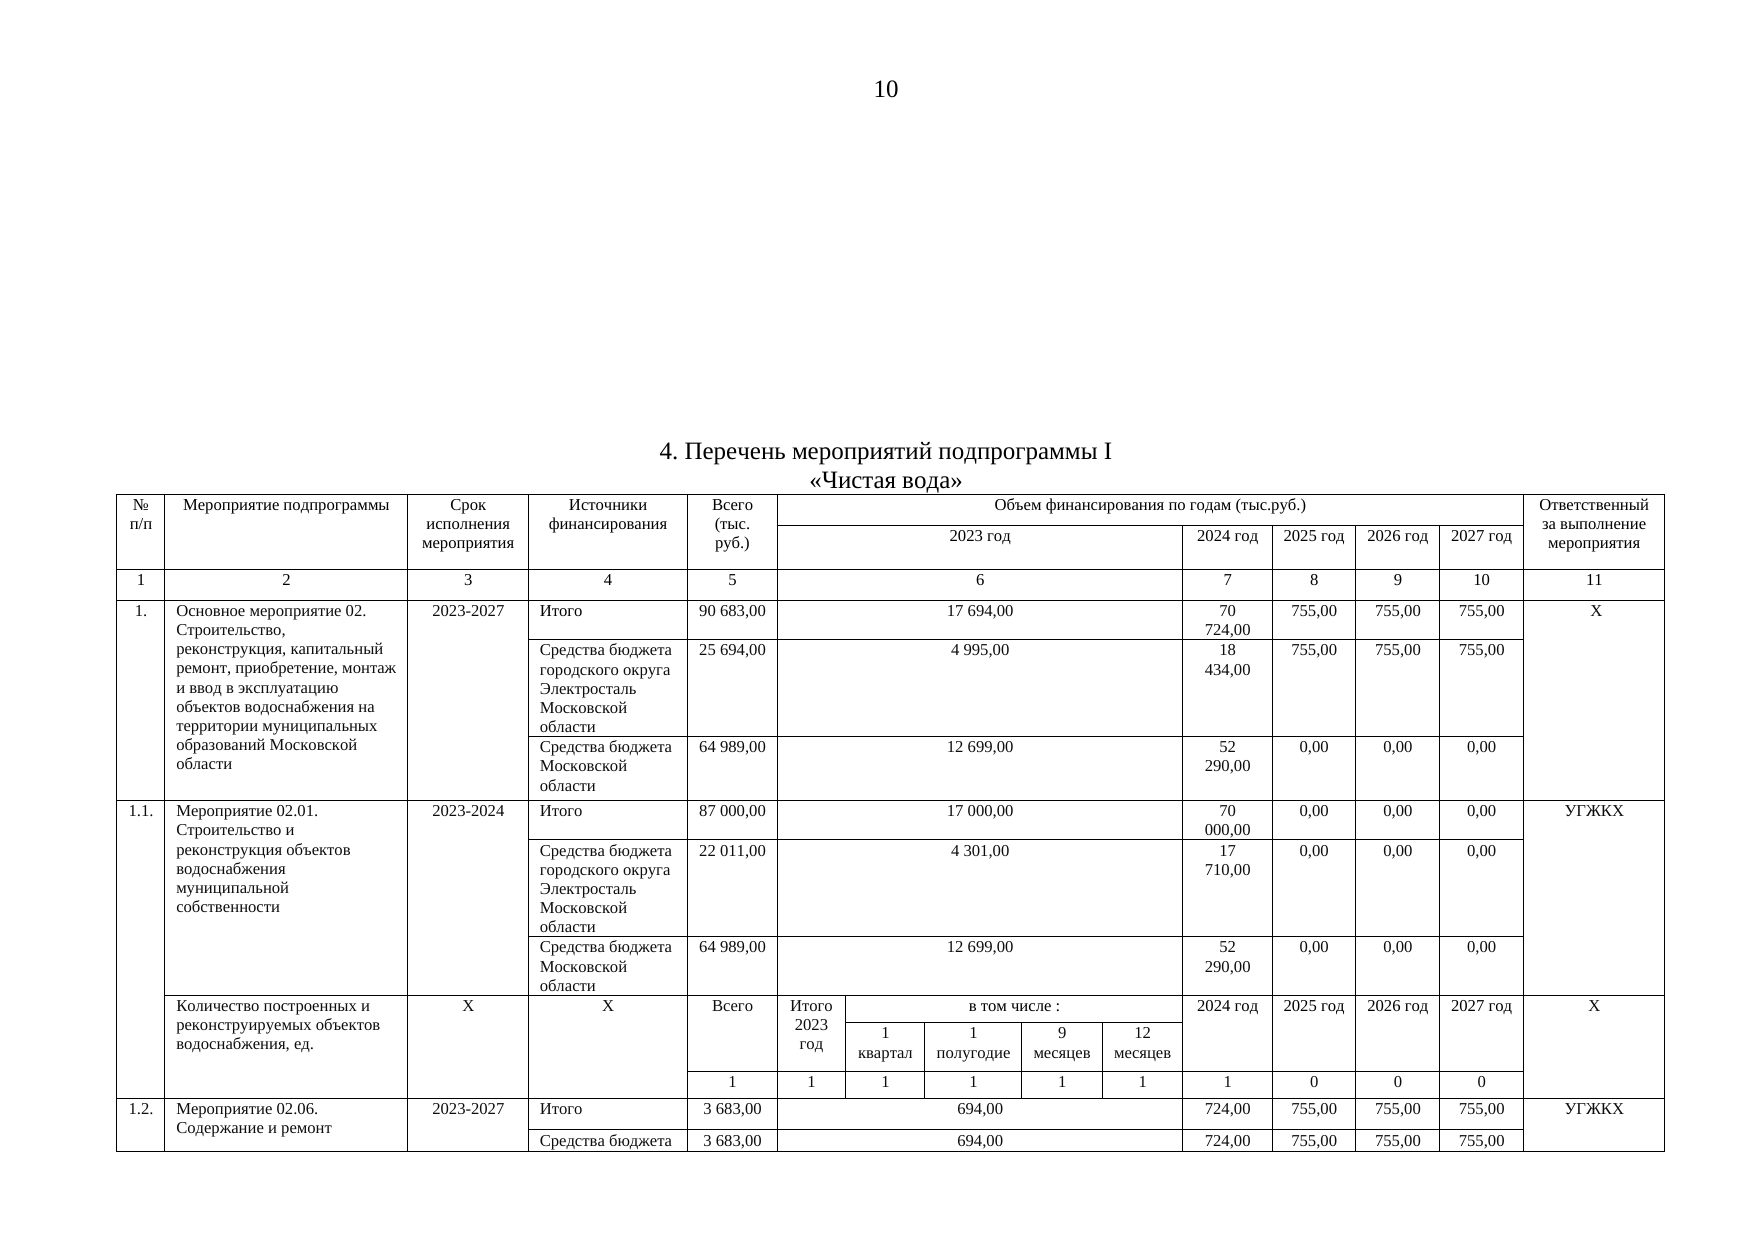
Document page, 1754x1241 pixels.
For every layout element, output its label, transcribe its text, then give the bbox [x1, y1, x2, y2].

table_cell Х [1524, 601, 1664, 800]
table_cell УГЖКХ [1524, 801, 1664, 995]
table_cell 1.1. [117, 801, 164, 1098]
table_cell 8 [1273, 570, 1355, 600]
table_cell 0,00 [1273, 840, 1355, 936]
table_cell 1 [1022, 1072, 1102, 1098]
table_header Мероприятие подпрограммы [165, 495, 407, 568]
table_cell 90 683,00 [688, 601, 777, 639]
table_cell 755,00 [1356, 601, 1439, 639]
table_cell 0,00 [1356, 840, 1439, 936]
table_cell 0 [1273, 1072, 1355, 1098]
table_cell Итого [529, 1099, 687, 1129]
table_cell 25 694,00 [688, 640, 777, 736]
table_cell 22 011,00 [688, 840, 777, 936]
table_cell 755,00 [1356, 640, 1439, 736]
table_cell 4 995,00 [778, 640, 1182, 736]
table_cell Средства бюджета городского округа Электросталь Московской области [529, 640, 687, 736]
table_cell 12 699,00 [778, 737, 1182, 800]
table_cell 694,00 [778, 1130, 1182, 1151]
table_cell Итого 2023 год [778, 996, 845, 1071]
table_cell 0,00 [1356, 737, 1439, 800]
table_cell 5 [688, 570, 777, 600]
table_cell 4 [529, 570, 687, 600]
table_cell 2023-2027 [408, 601, 528, 800]
table_cell 64 989,00 [688, 737, 777, 800]
table_cell в том числе : [846, 996, 1182, 1022]
table_cell 17 000,00 [778, 801, 1182, 839]
table_cell 2025 год [1273, 526, 1355, 568]
table_cell Итого [529, 801, 687, 839]
table_cell 2023 год [778, 526, 1182, 568]
table_cell 17 710,00 [1183, 840, 1272, 936]
table_cell 1.2. [117, 1099, 164, 1151]
table_cell 755,00 [1273, 601, 1355, 639]
table_cell 755,00 [1273, 640, 1355, 736]
table_cell 3 [408, 570, 528, 600]
table_cell 2024 год [1183, 996, 1272, 1071]
table_cell 755,00 [1356, 1130, 1439, 1151]
table_cell Мероприятие 02.01. Строительство и реконструкция объектов водоснабжения муниципальной собственности [165, 801, 407, 995]
table_cell 11 [1524, 570, 1664, 600]
table_cell 755,00 [1273, 1130, 1355, 1151]
table_cell 9 месяцев [1022, 1023, 1102, 1071]
table_cell 2026 год [1356, 996, 1439, 1071]
table_cell 2027 год [1440, 996, 1523, 1071]
table_cell 2023-2027 [408, 1099, 528, 1151]
table_cell 52 290,00 [1183, 937, 1272, 995]
table_cell 0,00 [1273, 737, 1355, 800]
table_cell 0,00 [1440, 801, 1523, 839]
text 4. Перечень мероприятий подпрограммы I [118, 436, 1653, 465]
table_cell 755,00 [1440, 640, 1523, 736]
text «Чистая вода» [118, 465, 1653, 493]
table_cell 1 полугодие [925, 1023, 1021, 1071]
table_cell 755,00 [1356, 1099, 1439, 1129]
table_cell Х [1524, 996, 1664, 1098]
table_cell 70 724,00 [1183, 601, 1272, 639]
table_cell Всего [688, 996, 777, 1071]
table_cell 10 [1440, 570, 1523, 600]
table_cell 1 квартал [846, 1023, 924, 1071]
table_cell 1 [1103, 1072, 1182, 1098]
table_cell 724,00 [1183, 1099, 1272, 1129]
table_cell 0,00 [1356, 937, 1439, 995]
table_cell 1 [778, 1072, 845, 1098]
table_cell 1 [688, 1072, 777, 1098]
table_cell 0,00 [1273, 801, 1355, 839]
table_cell 52 290,00 [1183, 737, 1272, 800]
table_cell 694,00 [778, 1099, 1182, 1129]
table_cell 2026 год [1356, 526, 1439, 568]
table_cell 12 699,00 [778, 937, 1182, 995]
table_cell 3 683,00 [688, 1099, 777, 1129]
table_cell УГЖКХ [1524, 1099, 1664, 1151]
table_cell 0,00 [1440, 737, 1523, 800]
table_cell Количество построенных и реконструируемых объектов водоснабжения, ед. [165, 996, 407, 1098]
table_header Источники финансирования [529, 495, 687, 568]
table_cell 2025 год [1273, 996, 1355, 1071]
table_cell 64 989,00 [688, 937, 777, 995]
table_header № п/п [117, 495, 164, 568]
table_header Всего (тыс. руб.) [688, 495, 777, 568]
table_header Объем финансирования по годам (тыс.руб.) [778, 495, 1523, 525]
table_cell 2027 год [1440, 526, 1523, 568]
table_cell 0 [1440, 1072, 1523, 1098]
table_cell 0,00 [1440, 840, 1523, 936]
table_cell 755,00 [1440, 1130, 1523, 1151]
table_cell 0,00 [1356, 801, 1439, 839]
table_cell 87 000,00 [688, 801, 777, 839]
table_header Ответственный за выполнение мероприятия [1524, 495, 1664, 568]
table_cell 4 301,00 [778, 840, 1182, 936]
table_cell 2023-2024 [408, 801, 528, 995]
table_cell 18 434,00 [1183, 640, 1272, 736]
table_cell 755,00 [1273, 1099, 1355, 1129]
table_cell Средства бюджета Московской области [529, 937, 687, 995]
table_cell 0,00 [1273, 937, 1355, 995]
table_cell Основное мероприятие 02. Строительство, реконструкция, капитальный ремонт, приобретение, монтаж и ввод в эксплуатацию объектов водоснабжения на территории муниципальных образований Московской области [165, 601, 407, 800]
table_cell 2 [165, 570, 407, 600]
table_cell 1. [117, 601, 164, 800]
table_cell 0,00 [1440, 937, 1523, 995]
table_cell Итого [529, 601, 687, 639]
table_cell 1 [846, 1072, 924, 1098]
table_cell 1 [925, 1072, 1021, 1098]
table_cell 6 [778, 570, 1182, 600]
table_cell 3 683,00 [688, 1130, 777, 1151]
table_header Срок исполнения мероприятия [408, 495, 528, 568]
table_cell 7 [1183, 570, 1272, 600]
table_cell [529, 1130, 687, 1151]
table_cell Х [529, 996, 687, 1098]
table_cell 9 [1356, 570, 1439, 600]
table_cell 724,00 [1183, 1130, 1272, 1151]
table_cell 12 месяцев [1103, 1023, 1182, 1071]
table_cell 0 [1356, 1072, 1439, 1098]
table_cell Мероприятие 02.06. Содержание и ремонт шахтных колодцев [165, 1099, 407, 1151]
table_cell Х [408, 996, 528, 1098]
table_cell 17 694,00 [778, 601, 1182, 639]
table_cell 1 [1183, 1072, 1272, 1098]
table_cell 70 000,00 [1183, 801, 1272, 839]
table_cell 2024 год [1183, 526, 1272, 568]
table_cell 755,00 [1440, 1099, 1523, 1129]
table_cell 1 [117, 570, 164, 600]
table_cell Средства бюджета городского округа Электросталь Московской области [529, 840, 687, 936]
table_cell 755,00 [1440, 601, 1523, 639]
table_cell Средства бюджета Московской области [529, 737, 687, 800]
